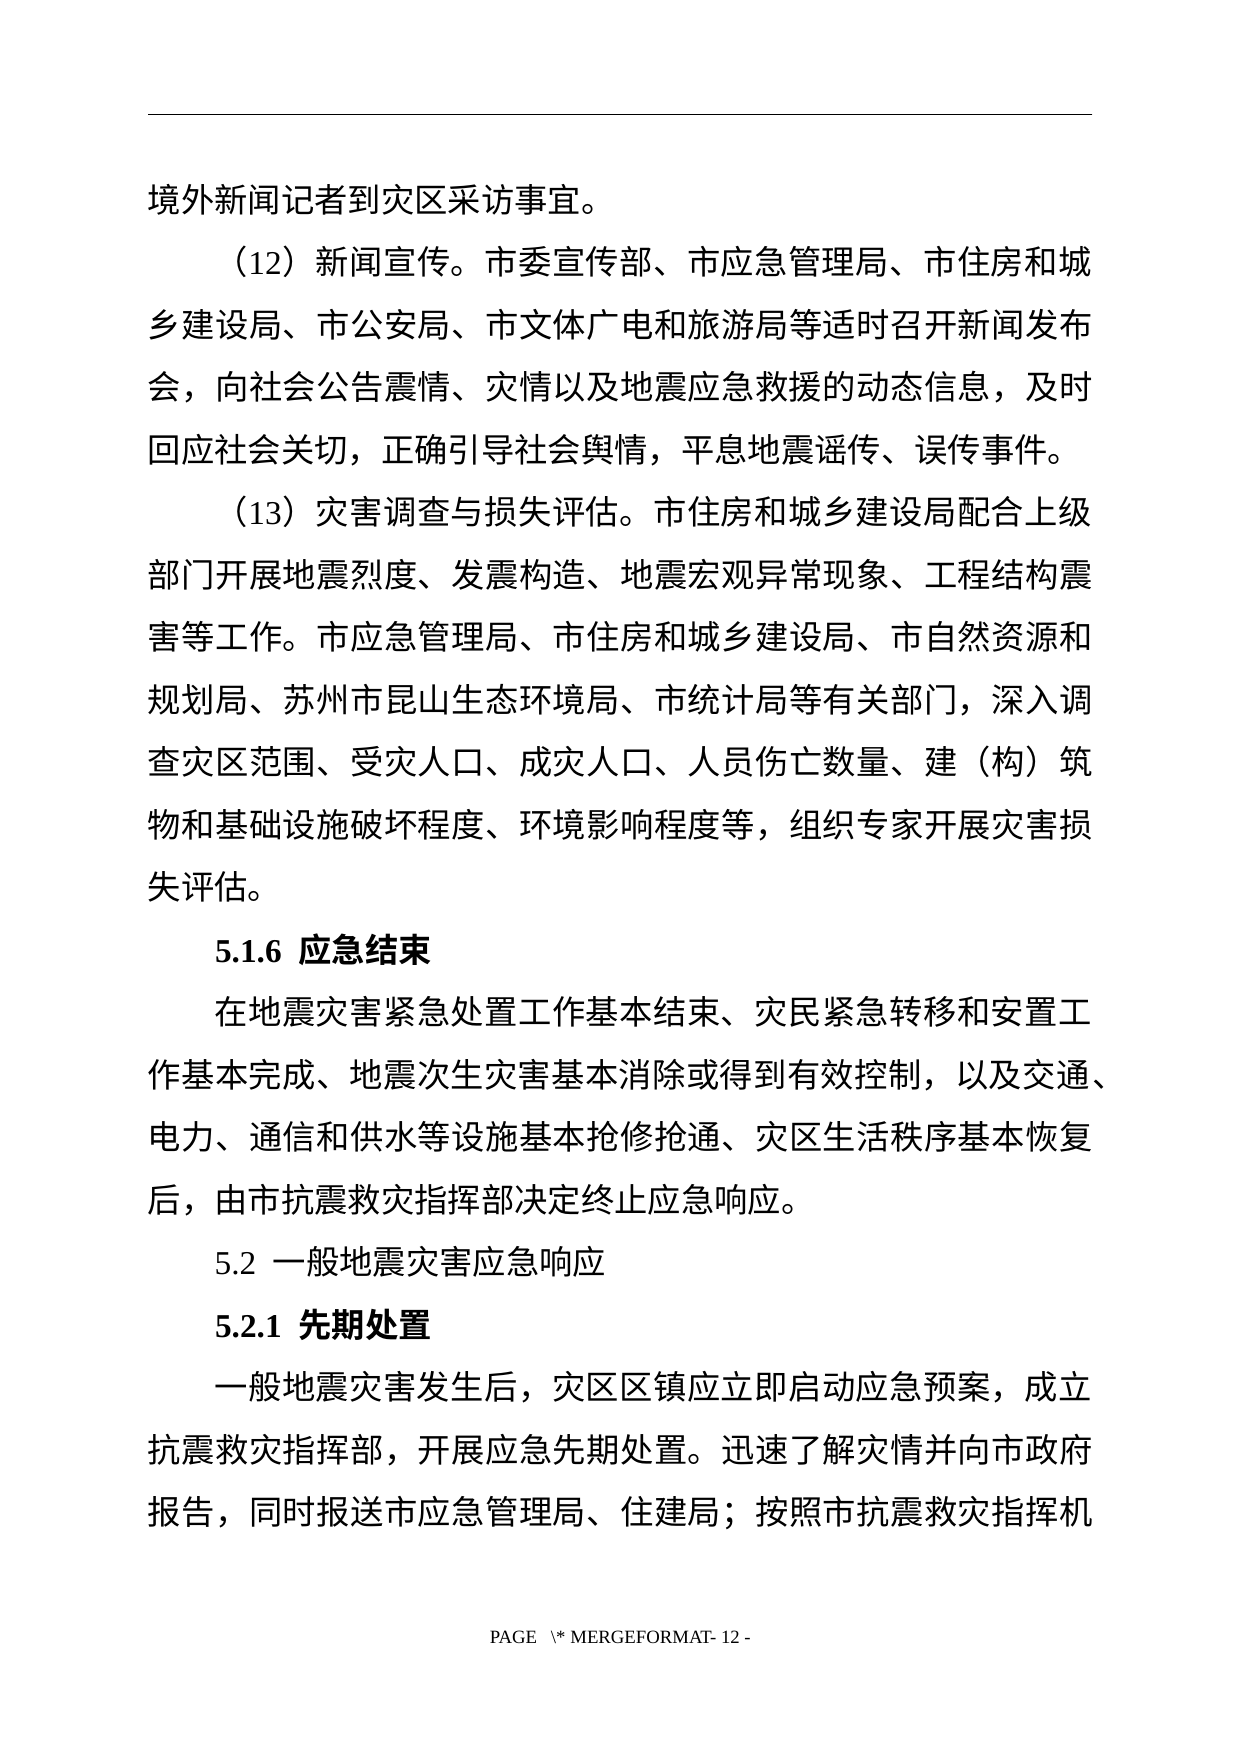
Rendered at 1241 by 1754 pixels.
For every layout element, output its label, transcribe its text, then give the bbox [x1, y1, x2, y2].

text 5.1.6 应急结束 [148, 912, 1092, 974]
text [148, 162, 1092, 224]
text 5.2 一般地震灾害应急响应 [148, 1224, 1092, 1287]
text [148, 1349, 1092, 1537]
text （13）灾害调查与损失评估。市住房和城乡建设局配合上级部门开展地震烈度、发震构造、地震宏观异常现象、工程结构震害等工作。市应急管理局、市住房和城乡建设局、市自然资源和规划局、苏州市昆山生态环境局、市统计局等有关部门，深入调查灾区范围、受灾人口、成灾人口、人员伤亡数量、建（构）筑物和基础设施破坏程度、环境影响程度等，组织专家开展灾害损失评估。 [148, 474, 1092, 912]
text （12）新闻宣传。市委宣传部、市应急管理局、市住房和城乡建设局、市公安局、市文体广电和旅游局等适时召开新闻发布会，向社会公告震情、灾情以及地震应急救援的动态信息，及时回应社会关切，正确引导社会舆情，平息地震谣传、误传事件。 [148, 224, 1092, 474]
text 在地震灾害紧急处置工作基本结束、灾民紧急转移和安置工作基本完成、地震次生灾害基本消除或得到有效控制，以及交通、电力、通信和供水等设施基本抢修抢通、灾区生活秩序基本恢复后，由市抗震救灾指挥部决定终止应急响应。 [148, 974, 1092, 1224]
text 5.2.1 先期处置 [148, 1287, 1092, 1349]
